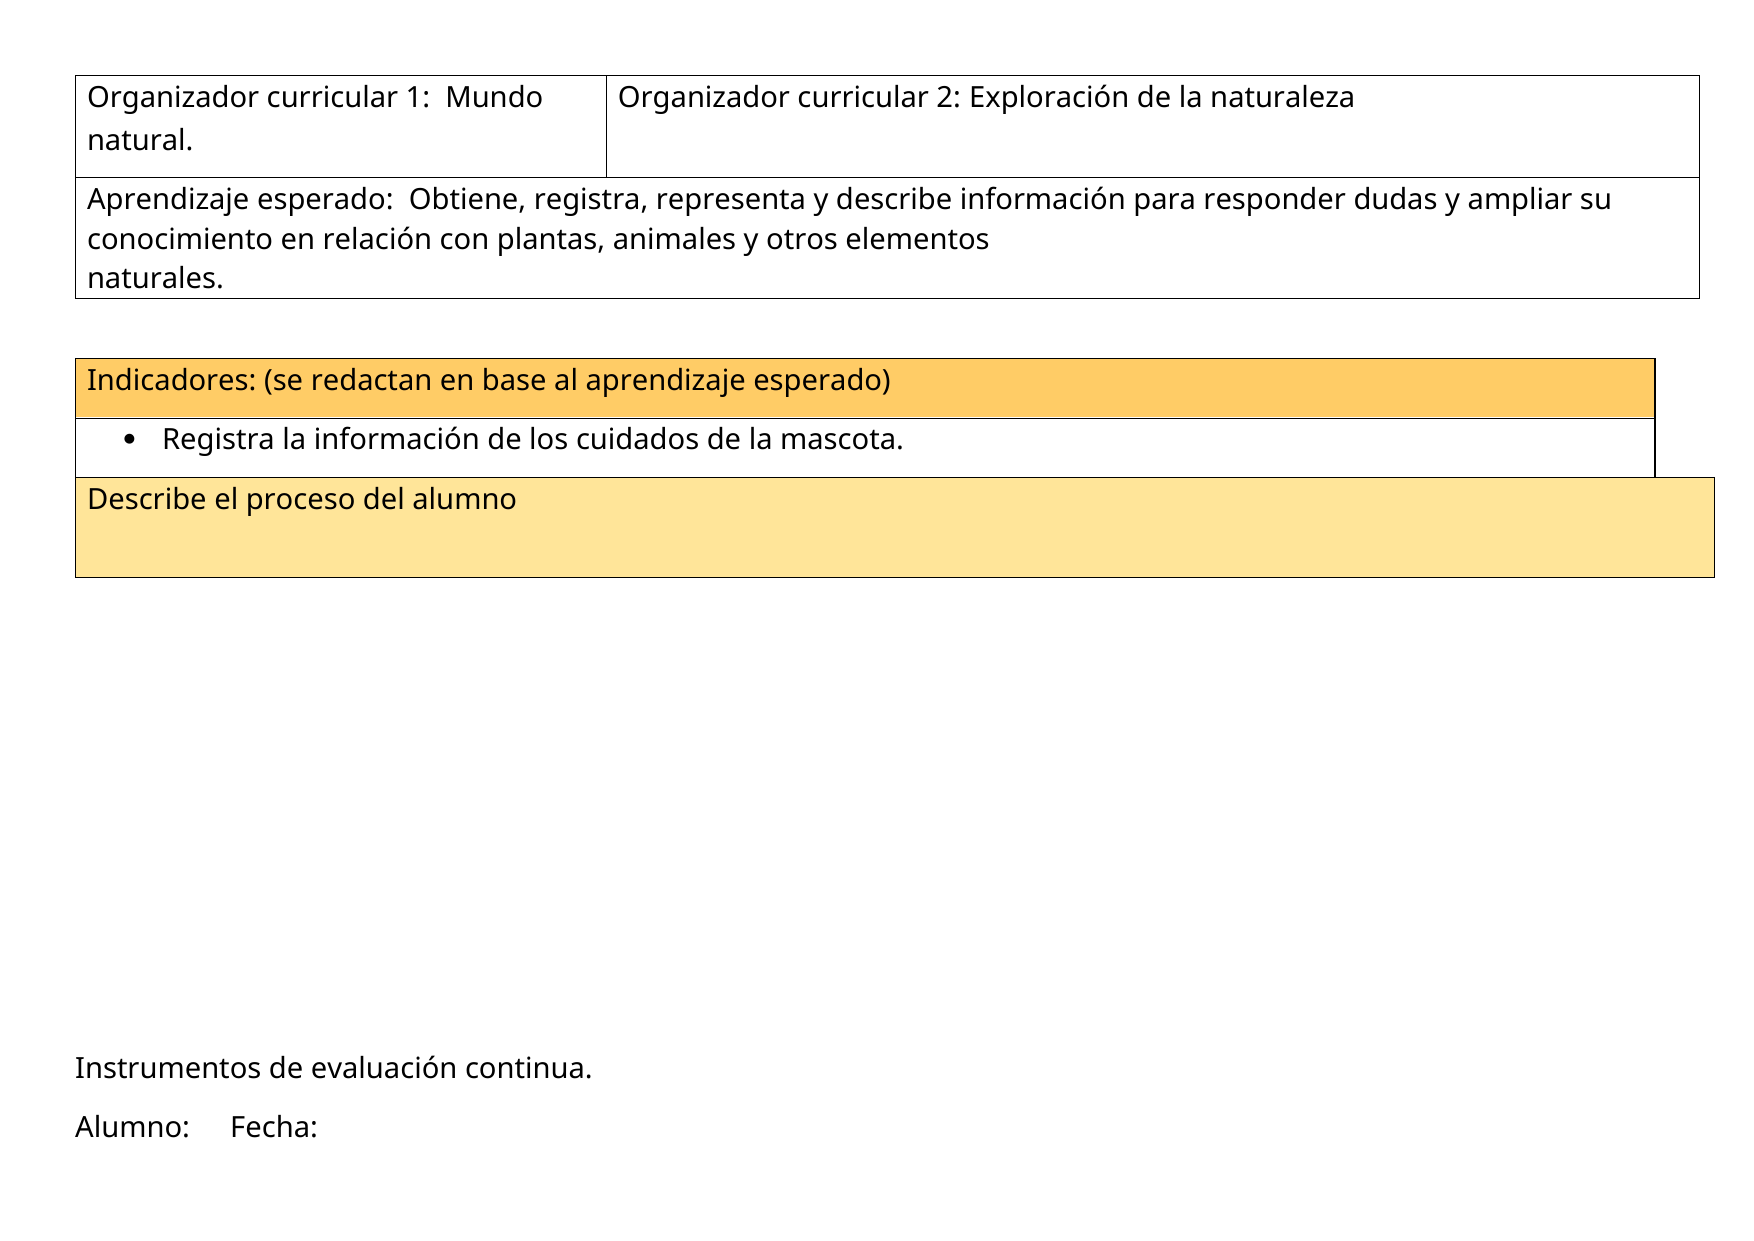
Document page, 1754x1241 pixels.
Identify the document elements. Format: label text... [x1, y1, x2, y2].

table_cell Aprendizaje esperado: Obtiene, registra, representa y describe información para responder dudas y ampliar su conocimiento en relación con plantas, animales y otros elementos naturales. [76, 178, 1699, 297]
table_cell Organizador curricular 1: Mundo natural. [76, 76, 606, 177]
text Instrumentos de evaluación continua. [75, 1047, 1679, 1087]
text Alumno: Fecha: [75, 1106, 1679, 1146]
table_cell Registra la información de los cuidados de la mascota. [76, 419, 1654, 477]
table_header Indicadores: (se redactan en base al aprendizaje esperado) [76, 359, 1654, 417]
table_cell Describe el proceso del alumno [76, 478, 1714, 577]
table_cell Organizador curricular 2: Exploración de la naturaleza [607, 76, 1699, 177]
